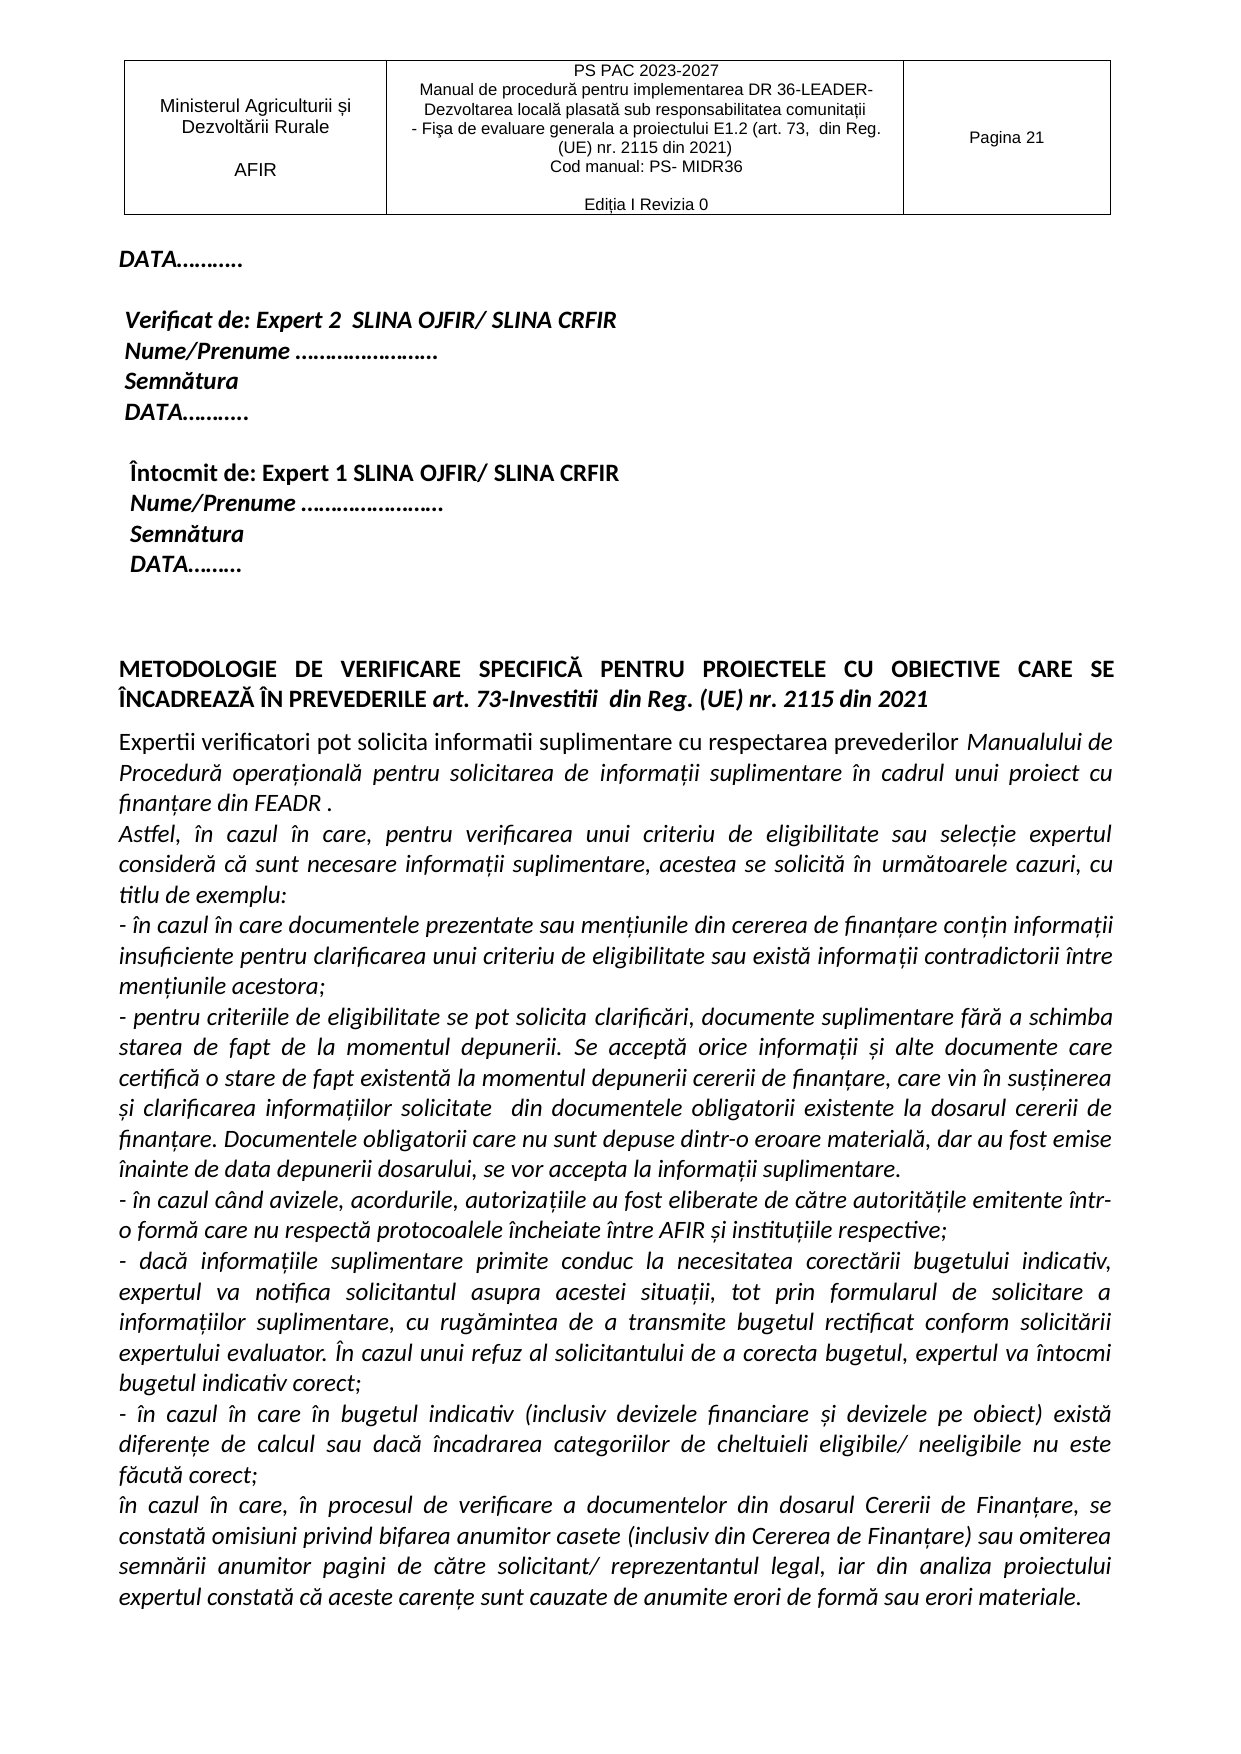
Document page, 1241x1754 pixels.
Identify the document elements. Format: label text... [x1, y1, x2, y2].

text DATA……….. [119, 396, 1116, 427]
text - dacă informațiile suplimentare primite conduc la necesitatea corectării bugetului indicativ, expertul va notifica solicitantul asupra acestei situații, tot prin formularul de solicitare a informațiilor suplimentare, cu rugămintea de a transmite bugetul rectificat conform solicitării expertului evaluator. În cazul unui refuz al solicitantului de a corecta bugetul, expertul va întocmi bugetul indicativ corect; [119, 1245, 1116, 1398]
text - în cazul când avizele, acordurile, autorizaţiile au fost eliberate de către autoritățile emitente într-o formă care nu respectă protocoalele încheiate între AFIR și instituțiile respective; [119, 1184, 1116, 1245]
text în cazul în care, în procesul de verificare a documentelor din dosarul Cererii de Finanțare, se constată omisiuni privind bifarea anumitor casete (inclusiv din Cererea de Finanțare) sau omiterea semnării anumitor pagini de către solicitant/ reprezentantul legal, iar din analiza proiectului expertul constată că aceste carențe sunt cauzate de anumite erori de formă sau erori materiale. [119, 1489, 1116, 1611]
text - în cazul în care în bugetul indicativ (inclusiv devizele financiare şi devizele pe obiect) există diferenţe de calcul sau dacă încadrarea categoriilor de cheltuieli eligibile/ neeligibile nu este făcută corect; [119, 1398, 1116, 1489]
text Astfel, în cazul în care, pentru verificarea unui criteriu de eligibilitate sau selecție expertul consideră că sunt necesare informații suplimentare, acestea se solicită în următoarele cazuri, cu titlu de exemplu: [119, 818, 1116, 909]
text - în cazul în care documentele prezentate sau mențiunile din cererea de finanțare conţin informaţii insuficiente pentru clarificarea unui criteriu de eligibilitate sau există informaţii contradictorii între mențiunile acestora; [119, 909, 1116, 1001]
text DATA……… [119, 549, 1116, 579]
text - pentru criteriile de eligibilitate se pot solicita clarificări, documente suplimentare fără a schimba starea de fapt de la momentul depunerii. Se acceptă orice informații și alte documente care certifică o stare de fapt existentă la momentul depunerii cererii de finanțare, care vin în susținerea și clarificarea informațiilor solicitate din documentele obligatorii existente la dosarul cererii de finanțare. Documentele obligatorii care nu sunt depuse dintr-o eroare materială, dar au fost emise înainte de data depunerii dosarului, se vor accepta la informații suplimentare. [119, 1001, 1116, 1184]
text DATA……….. [119, 243, 1116, 274]
text Expertii verificatori pot solicita informatii suplimentare cu respectarea prevederilor Manualului de Procedură operațională pentru solicitarea de informații suplimentare în cadrul unui proiect cu finanțare din FEADR . [119, 726, 1116, 818]
text Semnătura [119, 366, 1116, 396]
text Nume/Prenume …………………… [119, 488, 1116, 518]
text Întocmit de: Expert 1 SLINA OJFIR/ SLINA CRFIR [119, 457, 1116, 488]
text Verificat de: Expert 2 SLINA OJFIR/ SLINA CRFIR [119, 304, 1116, 335]
text METODOLOGIE DE VERIFICARE SPECIFICĂ PENTRU PROIECTELE CU OBIECTIVE CARE SE ÎNCADREAZĂ ÎN PREVEDERILE art. 73-Investitii din Reg. (UE) nr. 2115 din 2021 [119, 653, 1116, 714]
text Semnătura [119, 518, 1116, 549]
text Nume/Prenume …………………… [119, 335, 1116, 366]
